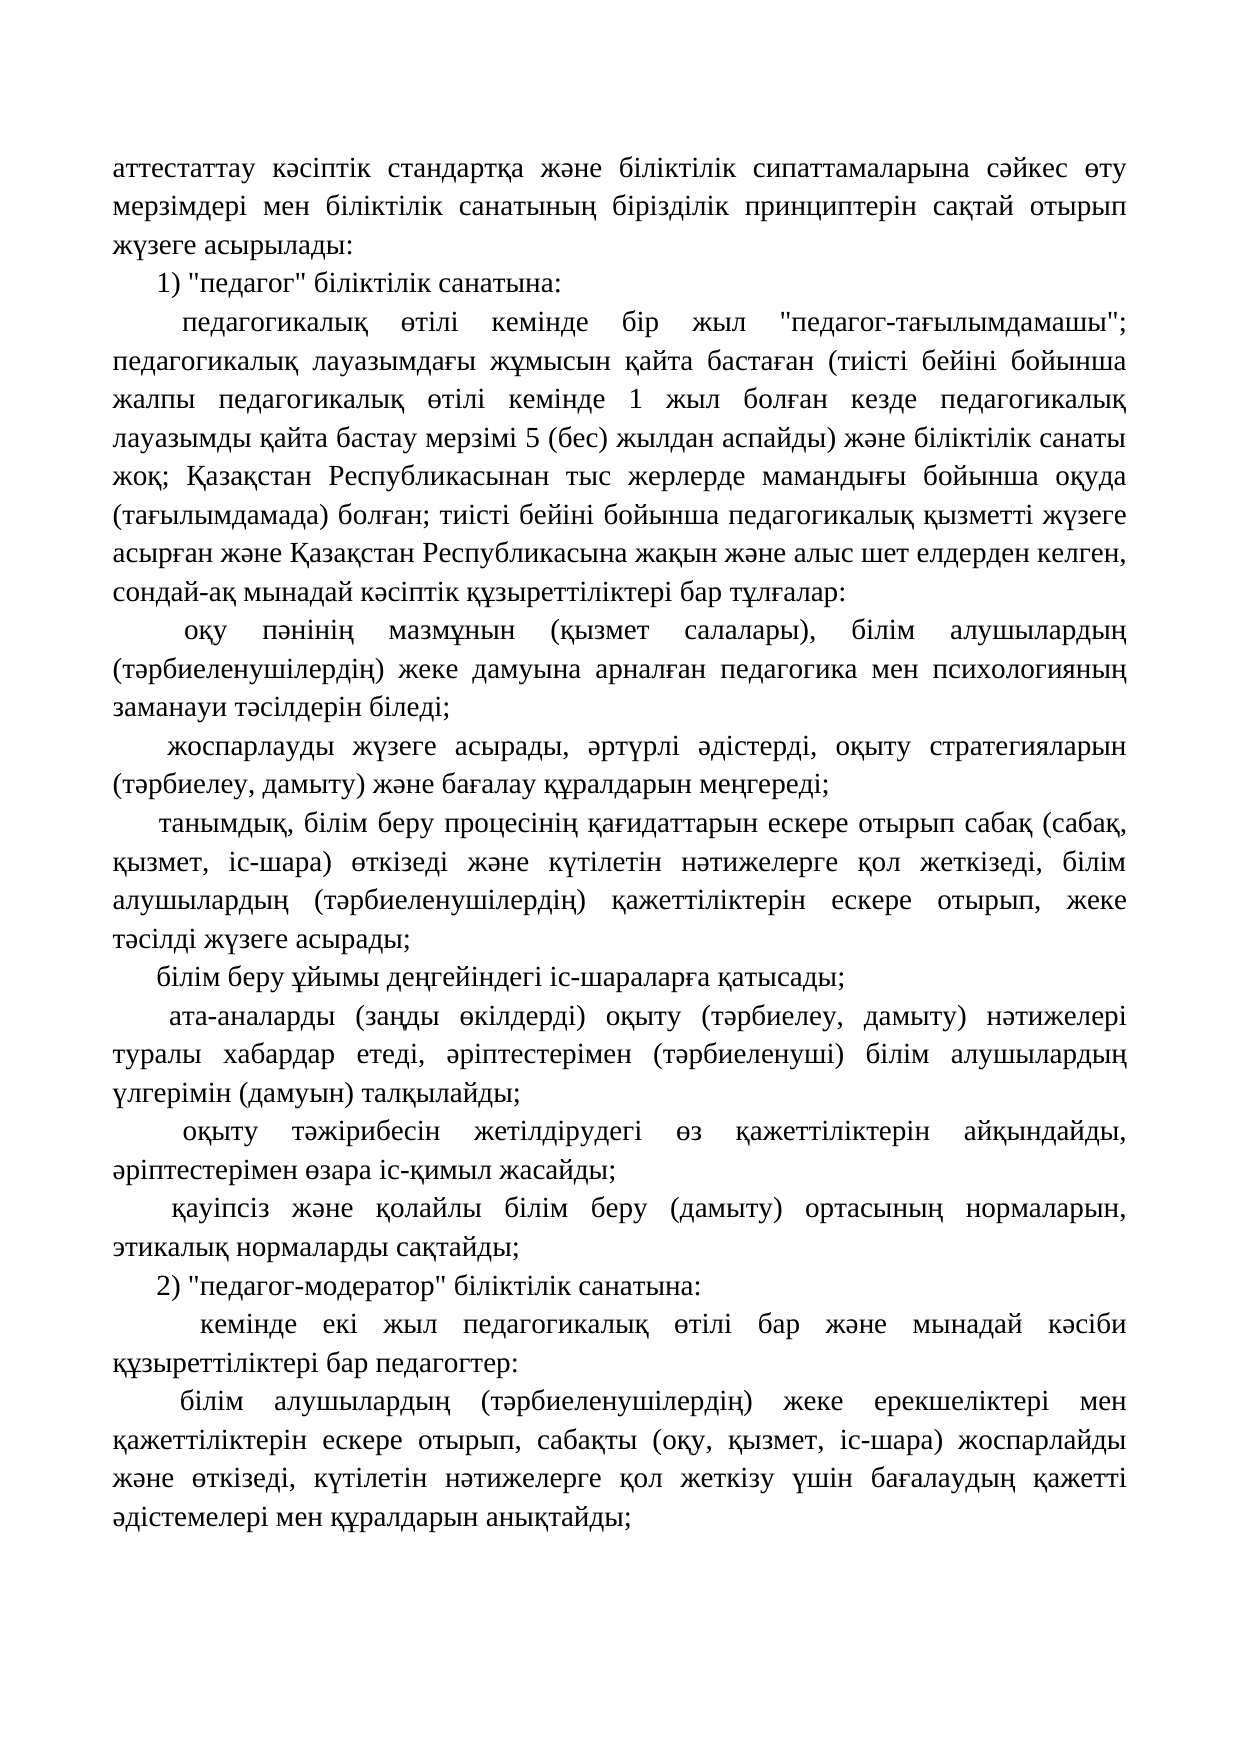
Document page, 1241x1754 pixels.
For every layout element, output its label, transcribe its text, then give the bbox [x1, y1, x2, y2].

text ата-аналарды (заңды өкілдерді) оқыту (тәрбиелеу, дамыту) нәтижелері туралы хабардар етеді, әріптестерімен (тәрбиеленуші) білім алушылардың үлгерімін (дамуын) талқылайды; [112, 998, 1128, 1108]
text оқыту тәжірибесін жетілдірудегі өз қажеттіліктерін айқындайды, әріптестерімен өзара іс-қимыл жасайды; [112, 1113, 1128, 1186]
text кемінде екі жыл педагогикалық өтілі бар және мынадай кәсіби құзыреттіліктері бар педагогтер: [112, 1306, 1128, 1378]
text танымдық, білім беру процесінің қағидаттарын ескере отырып сабақ (сабақ, қызмет, іс-шара) өткізеді және күтілетін нәтижелерге қол жеткізеді, білім алушылардың (тәрбиеленушілердің) қажеттіліктерін ескере отырып, жеке тәсілді жүзеге асырады; [112, 805, 1128, 954]
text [112, 150, 1128, 261]
text білім алушылардың (тәрбиеленушілердің) жеке ерекшеліктері мен қажеттіліктерін ескере отырып, сабақты (оқу, қызмет, іс-шара) жоспарлайды және өткізеді, күтілетін нәтижелерге қол жеткізу үшін бағалаудың қажетті әдістемелері мен құралдарын анықтайды; [112, 1383, 1128, 1532]
text қауіпсіз және қолайлы білім беру (дамыту) ортасының нормаларын, этикалық нормаларды сақтайды; [112, 1191, 1128, 1263]
text білім беру ұйымы деңгейіндегі іс-шараларға қатысады; [112, 959, 1128, 993]
text 1) "педагог" біліктілік санатына: [112, 266, 1128, 299]
text оқу пәнінің мазмұнын (қызмет салалары), білім алушылардың (тәрбиеленушілердің) жеке дамуына арналған педагогика мен психологияның заманауи тәсілдерін біледі; [112, 612, 1128, 723]
text жоспарлауды жүзеге асырады, әртүрлі әдістерді, оқыту стратегияларын (тәрбиелеу, дамыту) және бағалау құралдарын меңгереді; [112, 728, 1128, 800]
text педагогикалық өтілі кемінде бір жыл "педагог-тағылымдамашы"; педагогикалық лауазымдағы жұмысын қайта бастаған (тиісті бейіні бойынша жалпы педагогикалық өтілі кемінде 1 жыл болған кезде педагогикалық лауазымды қайта бастау мерзімі 5 (бес) жылдан аспайды) және біліктілік санаты жоқ; Қазақстан Республикасынан тыс жерлерде мамандығы бойынша оқуда (тағылымдамада) болған; тиісті бейіні бойынша педагогикалық қызметті жүзеге асырған және Қазақстан Республикасына жақын және алыс шет елдерден келген, сондай-ақ мынадай кәсіптік құзыреттіліктері бар тұлғалар: [112, 304, 1128, 607]
text 2) "педагог-модератор" біліктілік санатына: [112, 1268, 1128, 1301]
